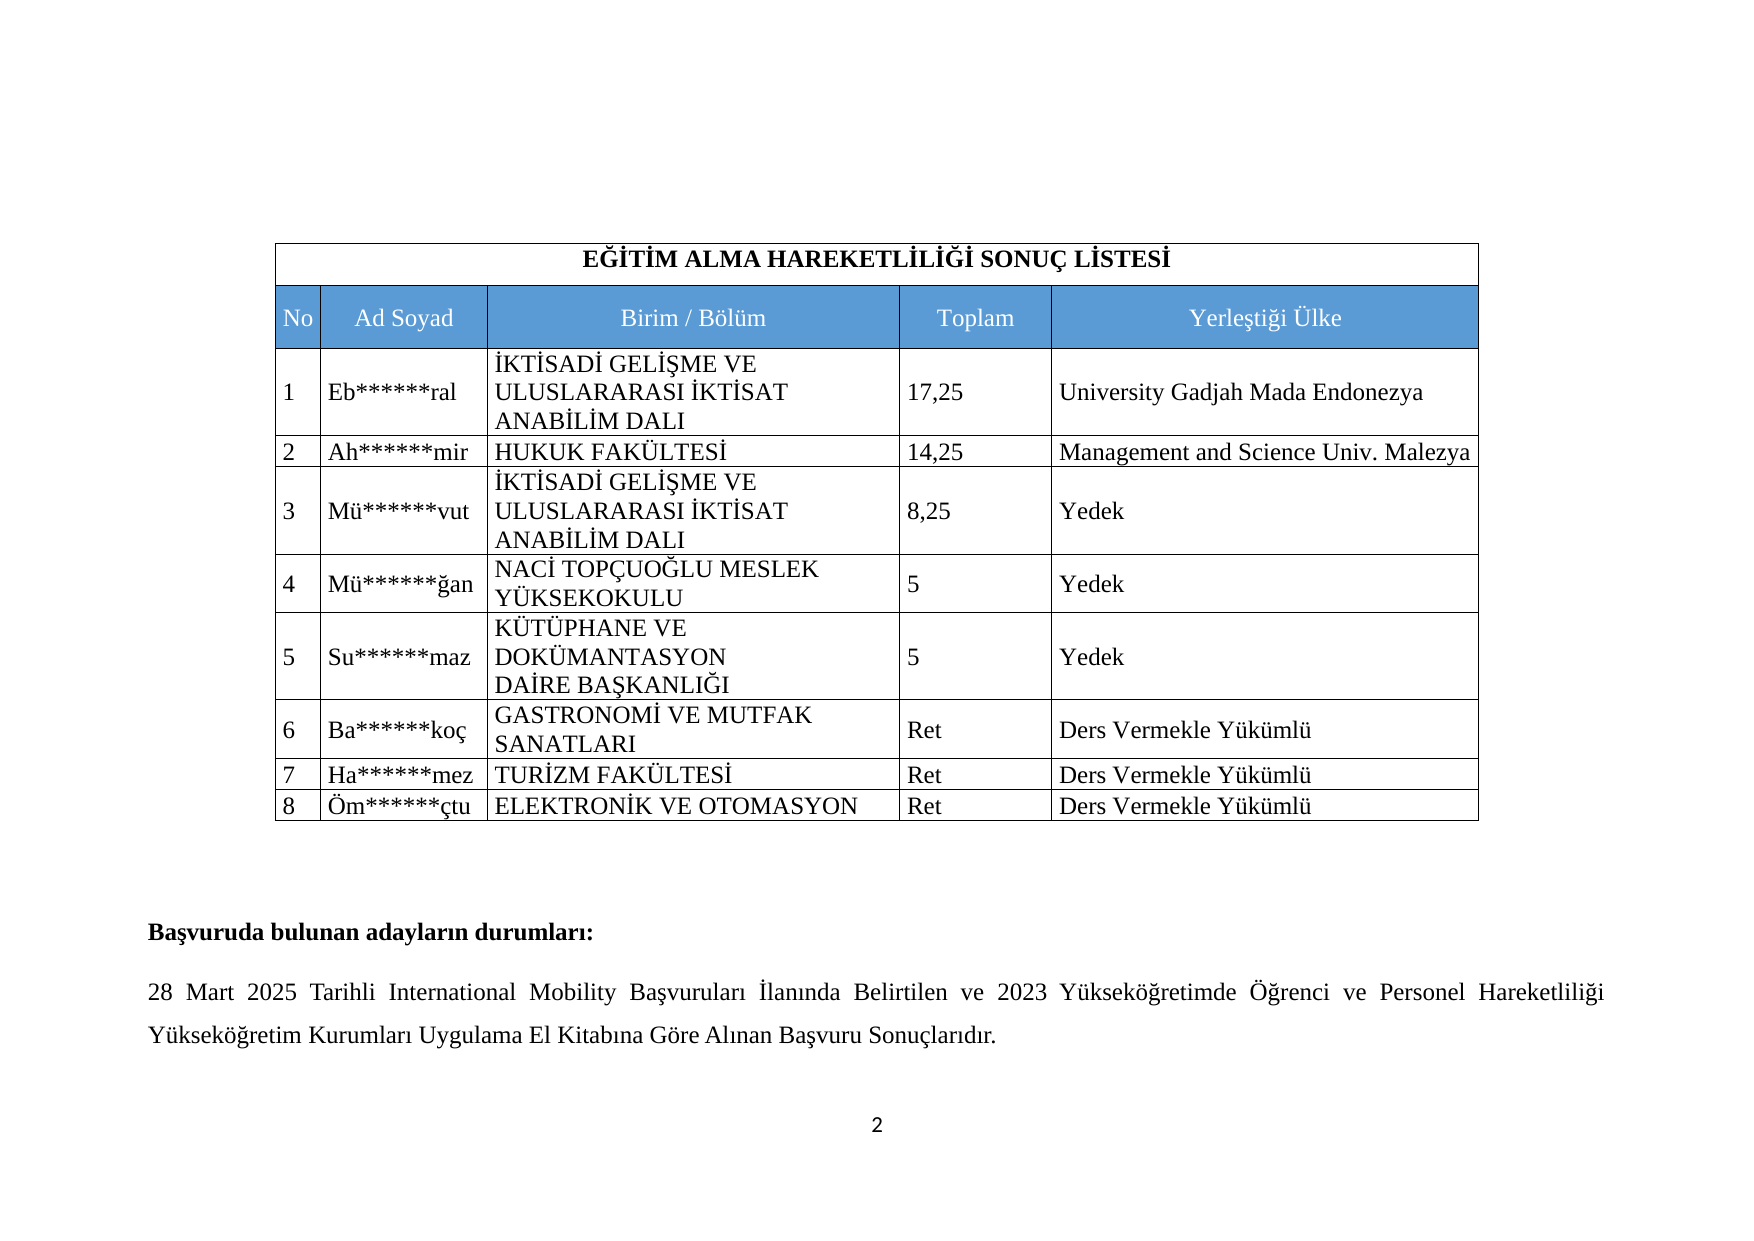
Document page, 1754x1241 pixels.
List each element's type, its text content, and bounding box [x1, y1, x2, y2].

table_cell Ders Vermekle Yükümlü [1052, 790, 1478, 820]
table_cell Ba******koç [321, 700, 487, 758]
text Başvuruda bulunan adayların durumları: [148, 917, 1606, 946]
table_cell Yedek [1052, 467, 1478, 553]
table_cell 8,25 [900, 467, 1051, 553]
table_cell KÜTÜPHANE VE DOKÜMANTASYON DAİRE BAŞKANLIĞI [488, 613, 899, 699]
table_cell Ret [900, 700, 1051, 758]
table_cell 7 [276, 759, 320, 789]
table_cell Ret [900, 759, 1051, 789]
table_cell 6 [276, 700, 320, 758]
table_cell Eb******ral [321, 349, 487, 435]
table_cell Toplam [900, 286, 1051, 348]
table_cell Ah******mir [321, 436, 487, 466]
table_cell 14,25 [900, 436, 1051, 466]
table_cell No [276, 286, 320, 348]
table_cell Öm******çtu [321, 790, 487, 820]
table_cell 5 [900, 555, 1051, 612]
text 28 Mart 2025 Tarihli International Mobility Başvuruları İlanında Belirtilen ve 2023 Yükseköğretimde Öğrenci ve Personel Hareketliliği Yükseköğretim Kurumları Uygulama El Kitabına Göre Alınan Başvuru Sonuçlarıdır. [148, 977, 1606, 1048]
table_cell Ret [900, 790, 1051, 820]
table_cell İKTİSADİ GELİŞME VE ULUSLARARASI İKTİSAT ANABİLİM DALI [488, 467, 899, 553]
table_cell 4 [276, 555, 320, 612]
table_cell GASTRONOMİ VE MUTFAK SANATLARI [488, 700, 899, 758]
table_cell NACİ TOPÇUOĞLU MESLEK YÜKSEKOKULU [488, 555, 899, 612]
table_cell Su******maz [321, 613, 487, 699]
table_header EĞİTİM ALMA HAREKETLİLİĞİ SONUÇ LİSTESİ [276, 244, 1478, 285]
table_cell Yedek [1052, 555, 1478, 612]
table_cell Yerleştiği Ülke [1052, 286, 1478, 348]
table_cell University Gadjah Mada Endonezya [1052, 349, 1478, 435]
table_cell 5 [900, 613, 1051, 699]
table_cell Mü******vut [321, 467, 487, 553]
table_cell Ders Vermekle Yükümlü [1052, 700, 1478, 758]
table_cell Birim / Bölüm [488, 286, 899, 348]
table_cell 2 [276, 436, 320, 466]
table_cell Management and Science Univ. Malezya [1052, 436, 1478, 466]
table_cell 1 [276, 349, 320, 435]
table_cell Ad Soyad [321, 286, 487, 348]
table_cell İKTİSADİ GELİŞME VE ULUSLARARASI İKTİSAT ANABİLİM DALI [488, 349, 899, 435]
table_cell Ders Vermekle Yükümlü [1052, 759, 1478, 789]
table_cell Mü******ğan [321, 555, 487, 612]
table_cell TURİZM FAKÜLTESİ [488, 759, 899, 789]
table_cell 17,25 [900, 349, 1051, 435]
table_cell Ha******mez [321, 759, 487, 789]
table_cell 8 [276, 790, 320, 820]
table_cell ELEKTRONİK VE OTOMASYON [488, 790, 899, 820]
table_cell 3 [276, 467, 320, 553]
table_cell 5 [276, 613, 320, 699]
table_cell HUKUK FAKÜLTESİ [488, 436, 899, 466]
table_cell Yedek [1052, 613, 1478, 699]
